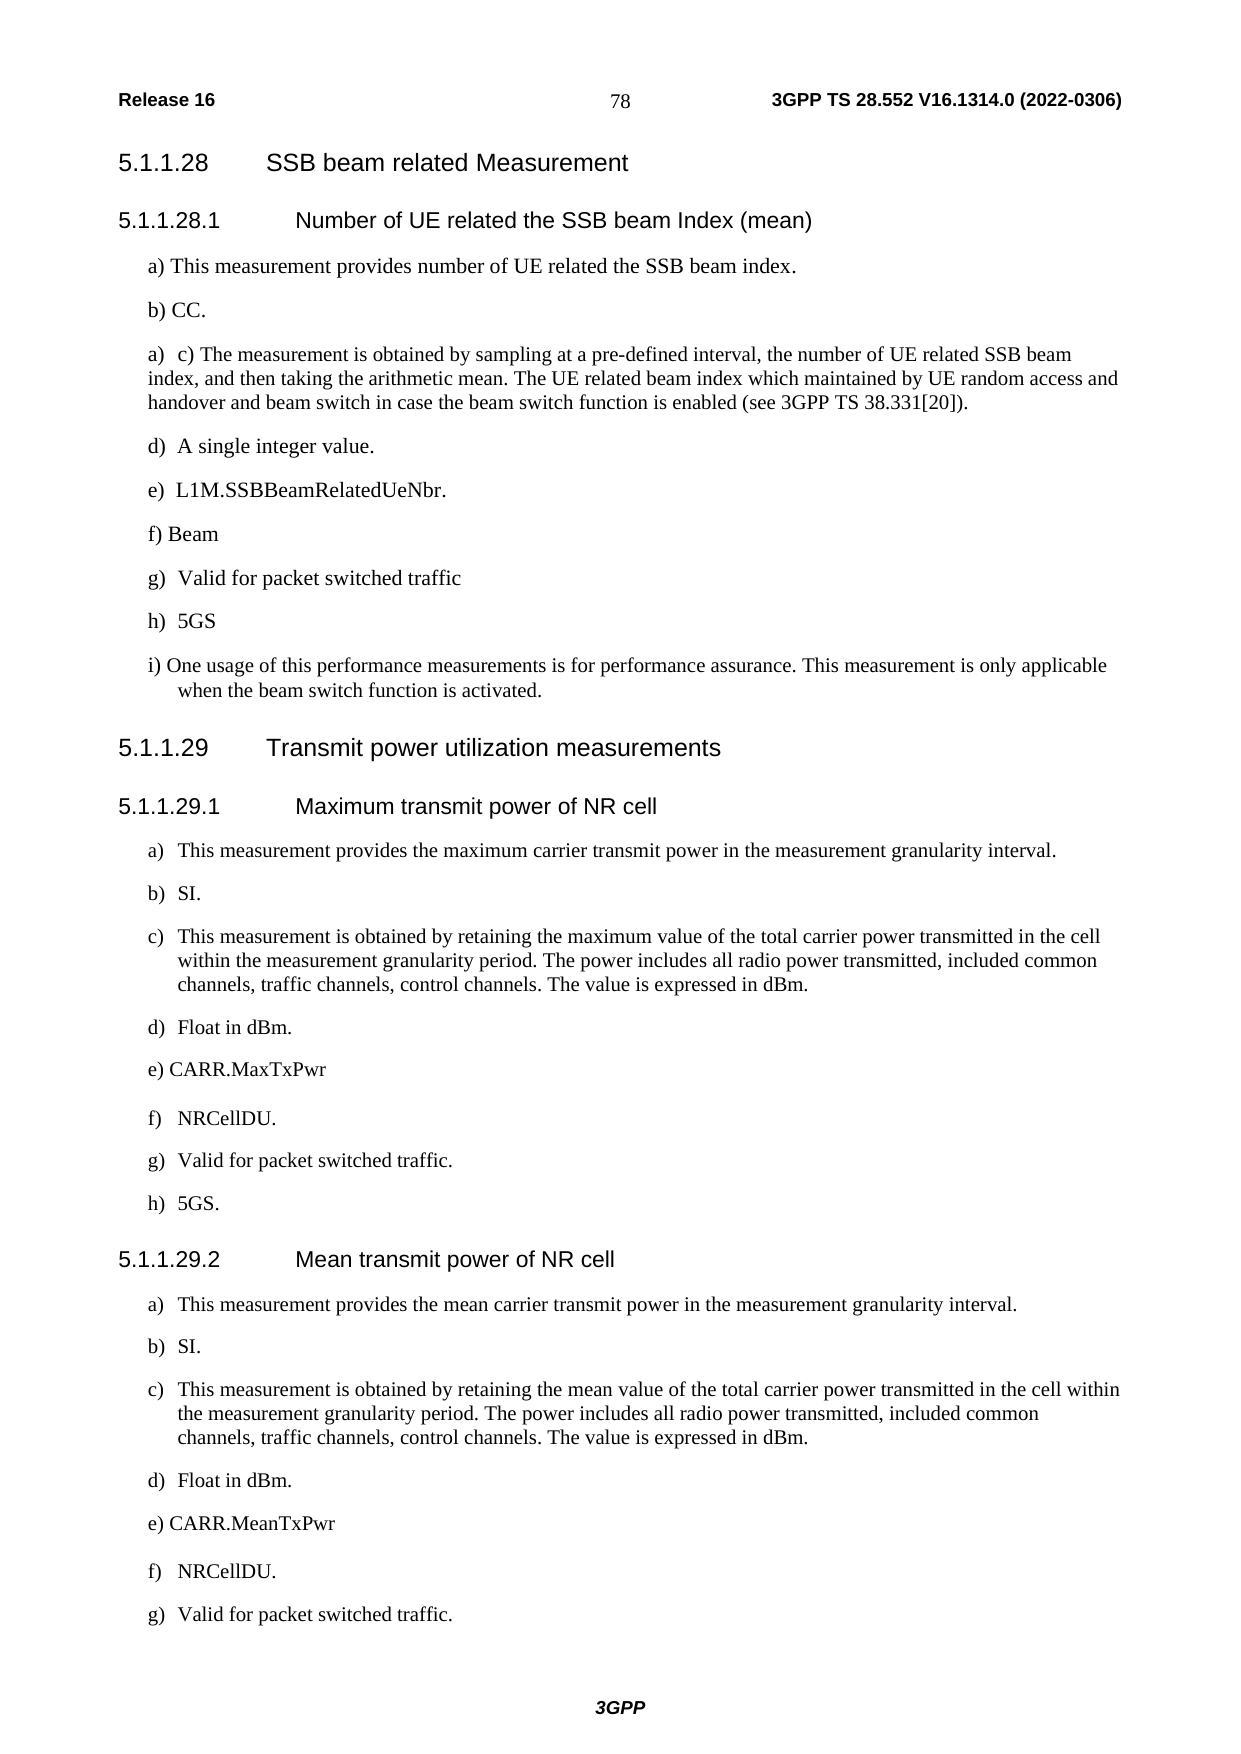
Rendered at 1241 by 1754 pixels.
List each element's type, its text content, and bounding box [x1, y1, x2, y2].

text e) CARR.MaxTxPwr [148, 1057, 1122, 1081]
text d) Float in dBm. [148, 1014, 1122, 1039]
text b) SI. [148, 881, 1122, 905]
text b) CC. [148, 297, 1122, 322]
subtitle 5.1.1.28 SSB beam related Measurement [118, 147, 1122, 176]
text f) NRCellDU. [148, 1559, 1122, 1583]
text d) A single integer value. [148, 433, 1122, 458]
text c) This measurement is obtained by retaining the maximum value of the total carrier power transmitted in the cell within the measurement granularity period. The power includes all radio power transmitted, included common channels, traffic channels, control channels. The value is expressed in dBm. [148, 924, 1122, 996]
text a) This measurement provides the maximum carrier transmit power in the measurement granularity interval. [148, 838, 1122, 862]
list c) The measurement is obtained by sampling at a pre-defined interval, the number of UE related SSB beam index, and then taking the arithmetic mean. The UE related beam index which maintained by UE random access and handover and beam switch in case the beam switch function is enabled (see 3GPP TS 38.331[20]). [148, 341, 1122, 414]
text e) CARR.MeanTxPwr [148, 1511, 1122, 1535]
text i) One usage of this performance measurements is for performance assurance. This measurement is only applicable when the beam switch function is activated. [148, 652, 1122, 702]
text a) This measurement provides the mean carrier transmit power in the measurement granularity interval. [148, 1292, 1122, 1316]
text f) NRCellDU. [148, 1106, 1122, 1129]
text h) 5GS. [148, 1191, 1122, 1215]
text g) Valid for packet switched traffic. [148, 1148, 1122, 1172]
text h) 5GS [148, 608, 1122, 634]
text e) L1M.SSBBeamRelatedUeNbr. [148, 477, 1122, 502]
subtitle 5.1.1.29 Transmit power utilization measurements [118, 733, 1122, 762]
text g) Valid for packet switched traffic [148, 564, 1122, 590]
subtitle 5.1.1.29.2 Mean transmit power of NR cell [118, 1246, 1122, 1273]
text c) This measurement is obtained by retaining the mean value of the total carrier power transmitted in the cell within the measurement granularity period. The power includes all radio power transmitted, included common channels, traffic channels, control channels. The value is expressed in dBm. [148, 1377, 1122, 1449]
text g) Valid for packet switched traffic. [148, 1602, 1122, 1626]
text d) Float in dBm. [148, 1468, 1122, 1492]
subtitle 5.1.1.29.1 Maximum transmit power of NR cell [118, 793, 1122, 819]
text b) SI. [148, 1334, 1122, 1358]
text f) Beam [148, 521, 1122, 546]
text a) This measurement provides number of UE related the SSB beam index. [148, 253, 1122, 278]
subtitle 5.1.1.28.1 Number of UE related the SSB beam Index (mean) [118, 207, 1122, 234]
